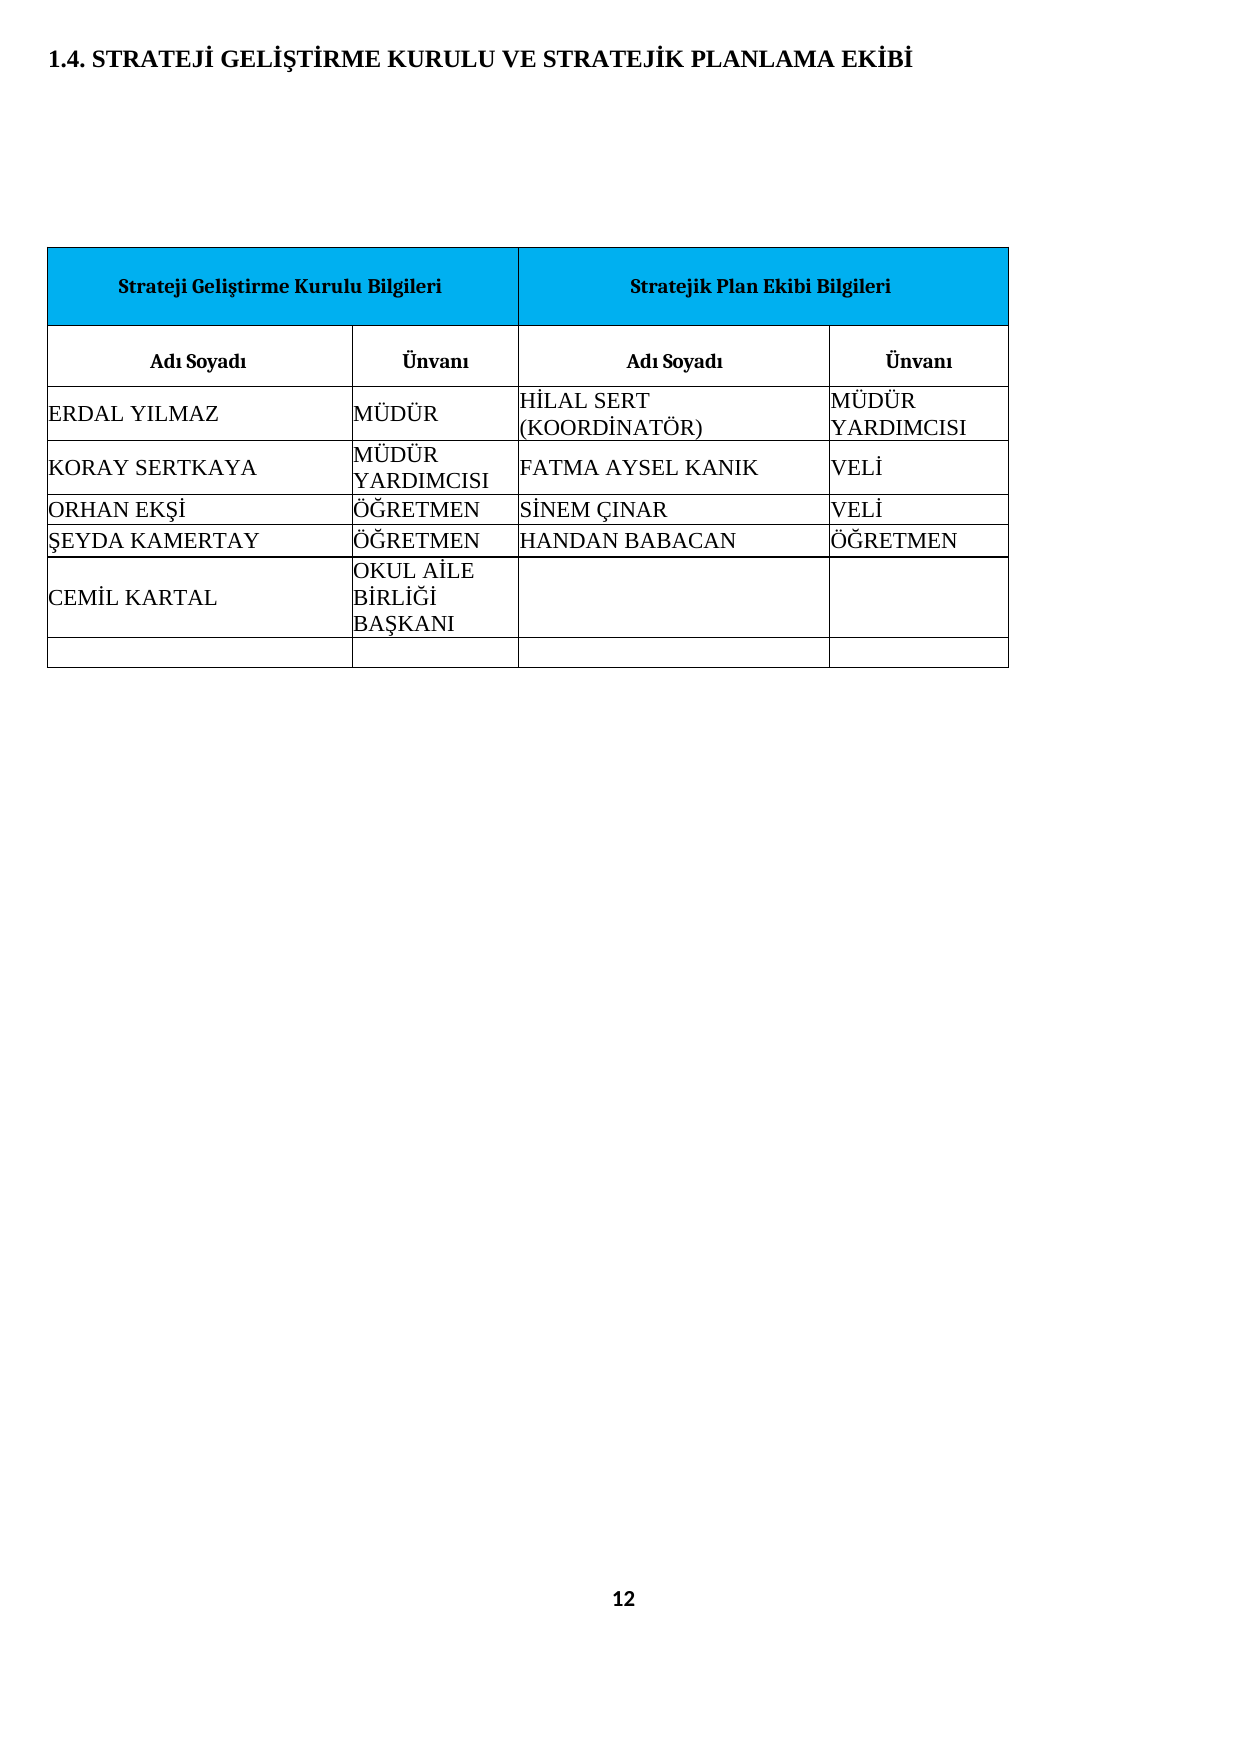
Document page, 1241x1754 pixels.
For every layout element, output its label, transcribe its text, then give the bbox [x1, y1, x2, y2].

table_cell Ünvanı [353, 326, 518, 386]
table_cell HANDAN BABACAN [519, 525, 829, 556]
table_cell VELİ [830, 441, 1008, 494]
table_cell VELİ [830, 495, 1008, 524]
table_cell Adı Soyadı [48, 326, 352, 386]
table_header Stratejik Plan Ekibi Bilgileri [519, 248, 1008, 325]
table_cell ÖĞRETMEN [353, 525, 518, 556]
table_header Strateji Geliştirme Kurulu Bilgileri [48, 248, 518, 325]
table_cell Adı Soyadı [519, 326, 829, 386]
table_cell KORAY SERTKAYA [48, 441, 352, 494]
table_cell ÖĞRETMEN [830, 525, 1008, 556]
table_cell OKUL AİLE BİRLİĞİ BAŞKANI [353, 558, 518, 637]
table_cell SİNEM ÇINAR [519, 495, 829, 524]
table_cell FATMA AYSEL KANIK [519, 441, 829, 494]
table_cell Ünvanı [830, 326, 1008, 386]
table_cell ÖĞRETMEN [353, 495, 518, 524]
table_cell ORHAN EKŞİ [48, 495, 352, 524]
table_cell [519, 638, 829, 667]
table_cell [519, 558, 829, 637]
table_cell [353, 638, 518, 667]
table_cell HİLAL SERT (KOORDİNATÖR) [519, 387, 829, 440]
table_cell MÜDÜR YARDIMCISI [353, 441, 518, 494]
table_cell MÜDÜR YARDIMCISI [830, 387, 1008, 440]
table_cell MÜDÜR [353, 387, 518, 440]
table_cell [48, 638, 352, 667]
table_cell ŞEYDA KAMERTAY [48, 525, 352, 556]
table_cell ERDAL YILMAZ [48, 387, 352, 440]
table_cell [830, 558, 1008, 637]
subtitle 1.4. STRATEJİ GELİŞTİRME KURULU VE STRATEJİK PLANLAMA EKİBİ [48, 44, 1198, 73]
table_cell [830, 638, 1008, 667]
table_cell CEMİL KARTAL [48, 558, 352, 637]
